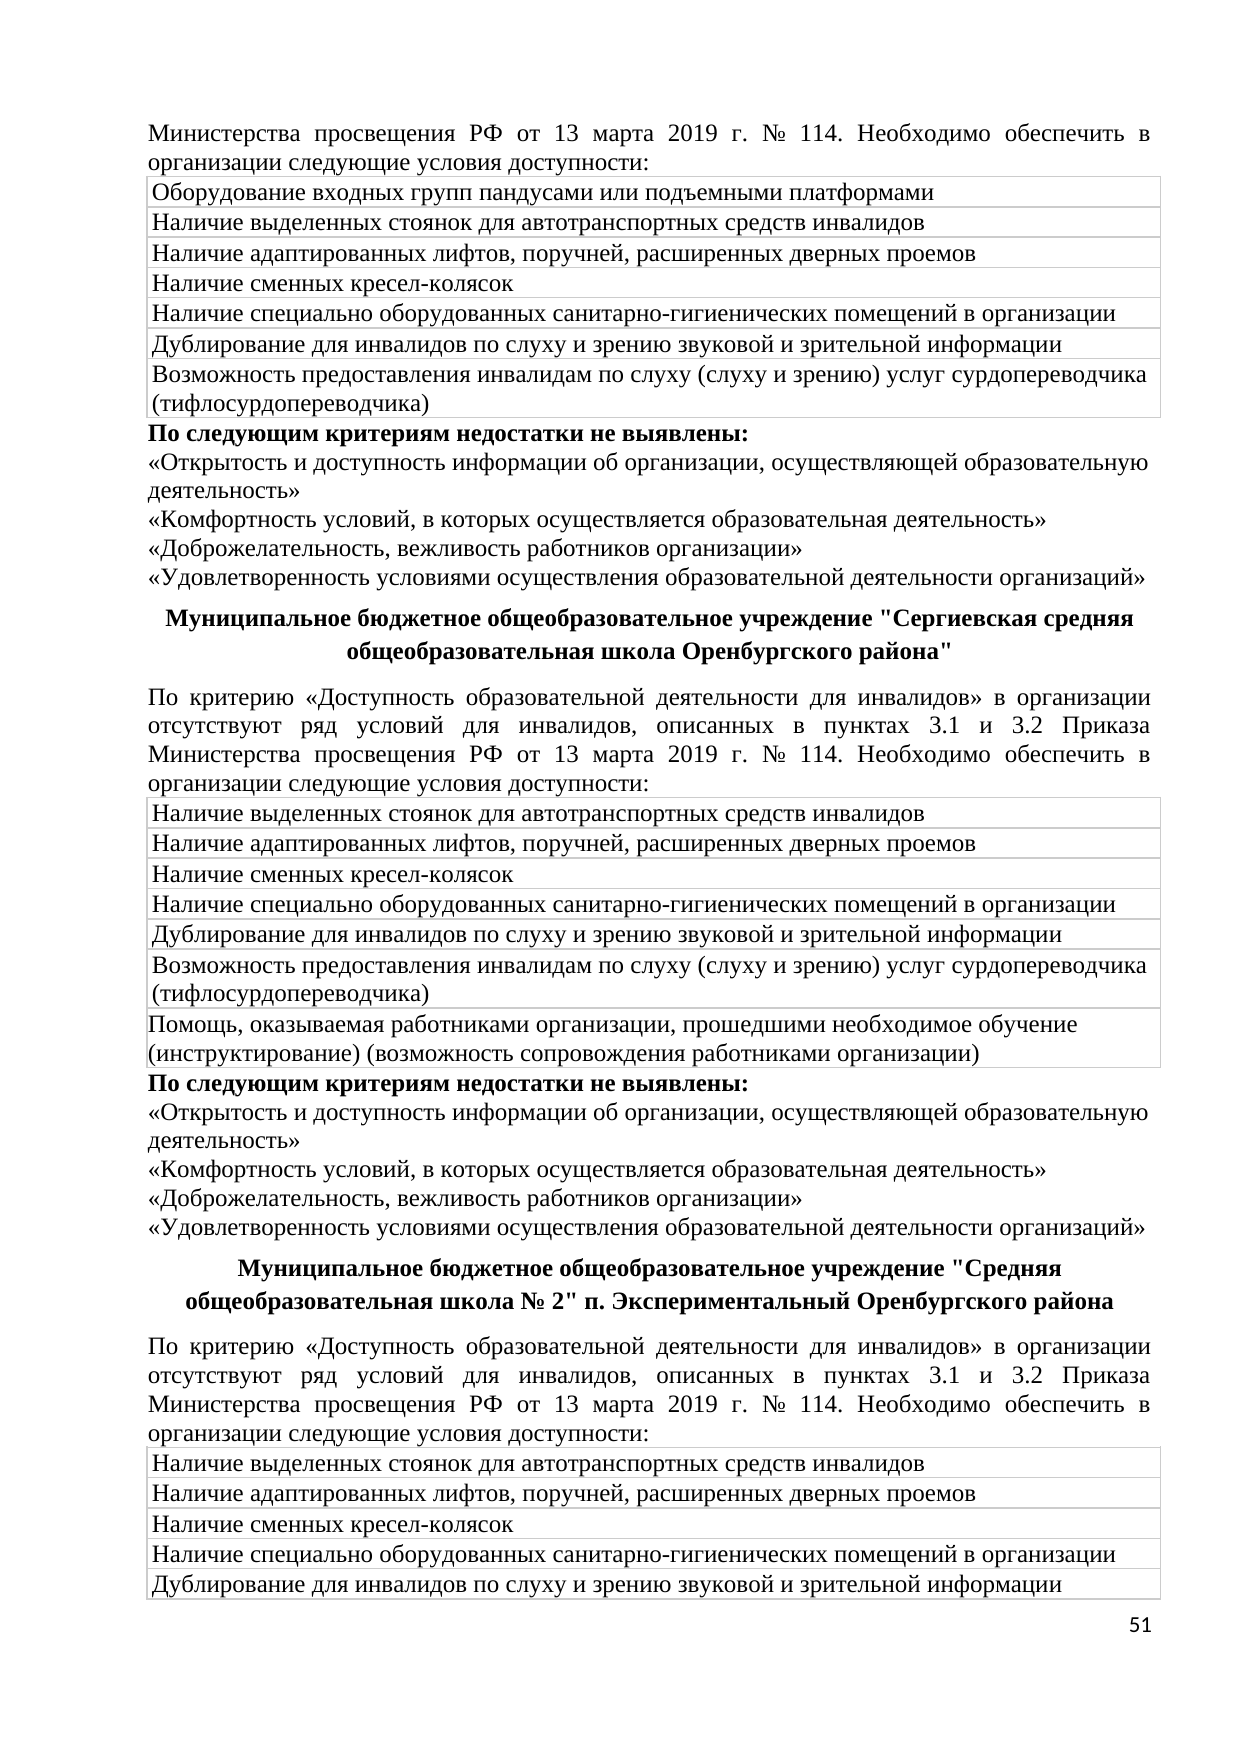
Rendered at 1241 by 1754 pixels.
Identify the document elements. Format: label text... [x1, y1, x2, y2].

text «Комфортность условий, в которых осуществляется образовательная деятельность» [148, 504, 1152, 533]
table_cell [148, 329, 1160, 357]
text «Открытость и доступность информации об организации, осуществляющей образовательную деятельность» [148, 1097, 1152, 1154]
text «Комфортность условий, в которых осуществляется образовательная деятельность» [148, 1154, 1152, 1183]
text «Открытость и доступность информации об организации, осуществляющей образовательную деятельность» [148, 447, 1152, 504]
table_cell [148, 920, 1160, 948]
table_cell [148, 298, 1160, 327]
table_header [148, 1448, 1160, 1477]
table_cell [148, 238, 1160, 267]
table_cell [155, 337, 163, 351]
text Муниципальное бюджетное общеобразовательное учреждение "Сергиевская средняя общеобразовательная школа Оренбургского района" [148, 603, 1152, 665]
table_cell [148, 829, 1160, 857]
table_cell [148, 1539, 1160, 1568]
text «Удовлетворенность условиями осуществления образовательной деятельности организаций» [148, 1212, 1152, 1240]
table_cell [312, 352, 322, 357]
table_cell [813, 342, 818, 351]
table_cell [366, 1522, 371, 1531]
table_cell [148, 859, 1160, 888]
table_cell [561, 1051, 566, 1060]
text По следующим критериям недостатки не выявлены: [148, 418, 1152, 447]
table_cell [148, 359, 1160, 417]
text «Удовлетворенность условиями осуществления образовательной деятельности организаций» [148, 562, 1152, 591]
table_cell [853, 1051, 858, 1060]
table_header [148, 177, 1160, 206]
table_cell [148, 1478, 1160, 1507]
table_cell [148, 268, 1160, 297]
text «Доброжелательность, вежливость работников организации» [148, 533, 1152, 562]
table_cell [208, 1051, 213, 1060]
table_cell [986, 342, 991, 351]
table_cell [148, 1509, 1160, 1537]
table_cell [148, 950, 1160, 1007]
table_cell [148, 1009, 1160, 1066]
text Муниципальное бюджетное общеобразовательное учреждение "Средняя общеобразовательная школа № 2" п. Экспериментальный Оренбургского района [148, 1253, 1152, 1315]
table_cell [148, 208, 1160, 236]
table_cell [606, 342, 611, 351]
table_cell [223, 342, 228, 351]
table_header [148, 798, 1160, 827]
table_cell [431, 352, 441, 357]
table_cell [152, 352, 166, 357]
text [148, 118, 1152, 176]
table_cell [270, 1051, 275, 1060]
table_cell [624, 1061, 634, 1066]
text По следующим критериям недостатки не выявлены: [148, 1068, 1152, 1097]
text «Доброжелательность, вежливость работников организации» [148, 1183, 1152, 1212]
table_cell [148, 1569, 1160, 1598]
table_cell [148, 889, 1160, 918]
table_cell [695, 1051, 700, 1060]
